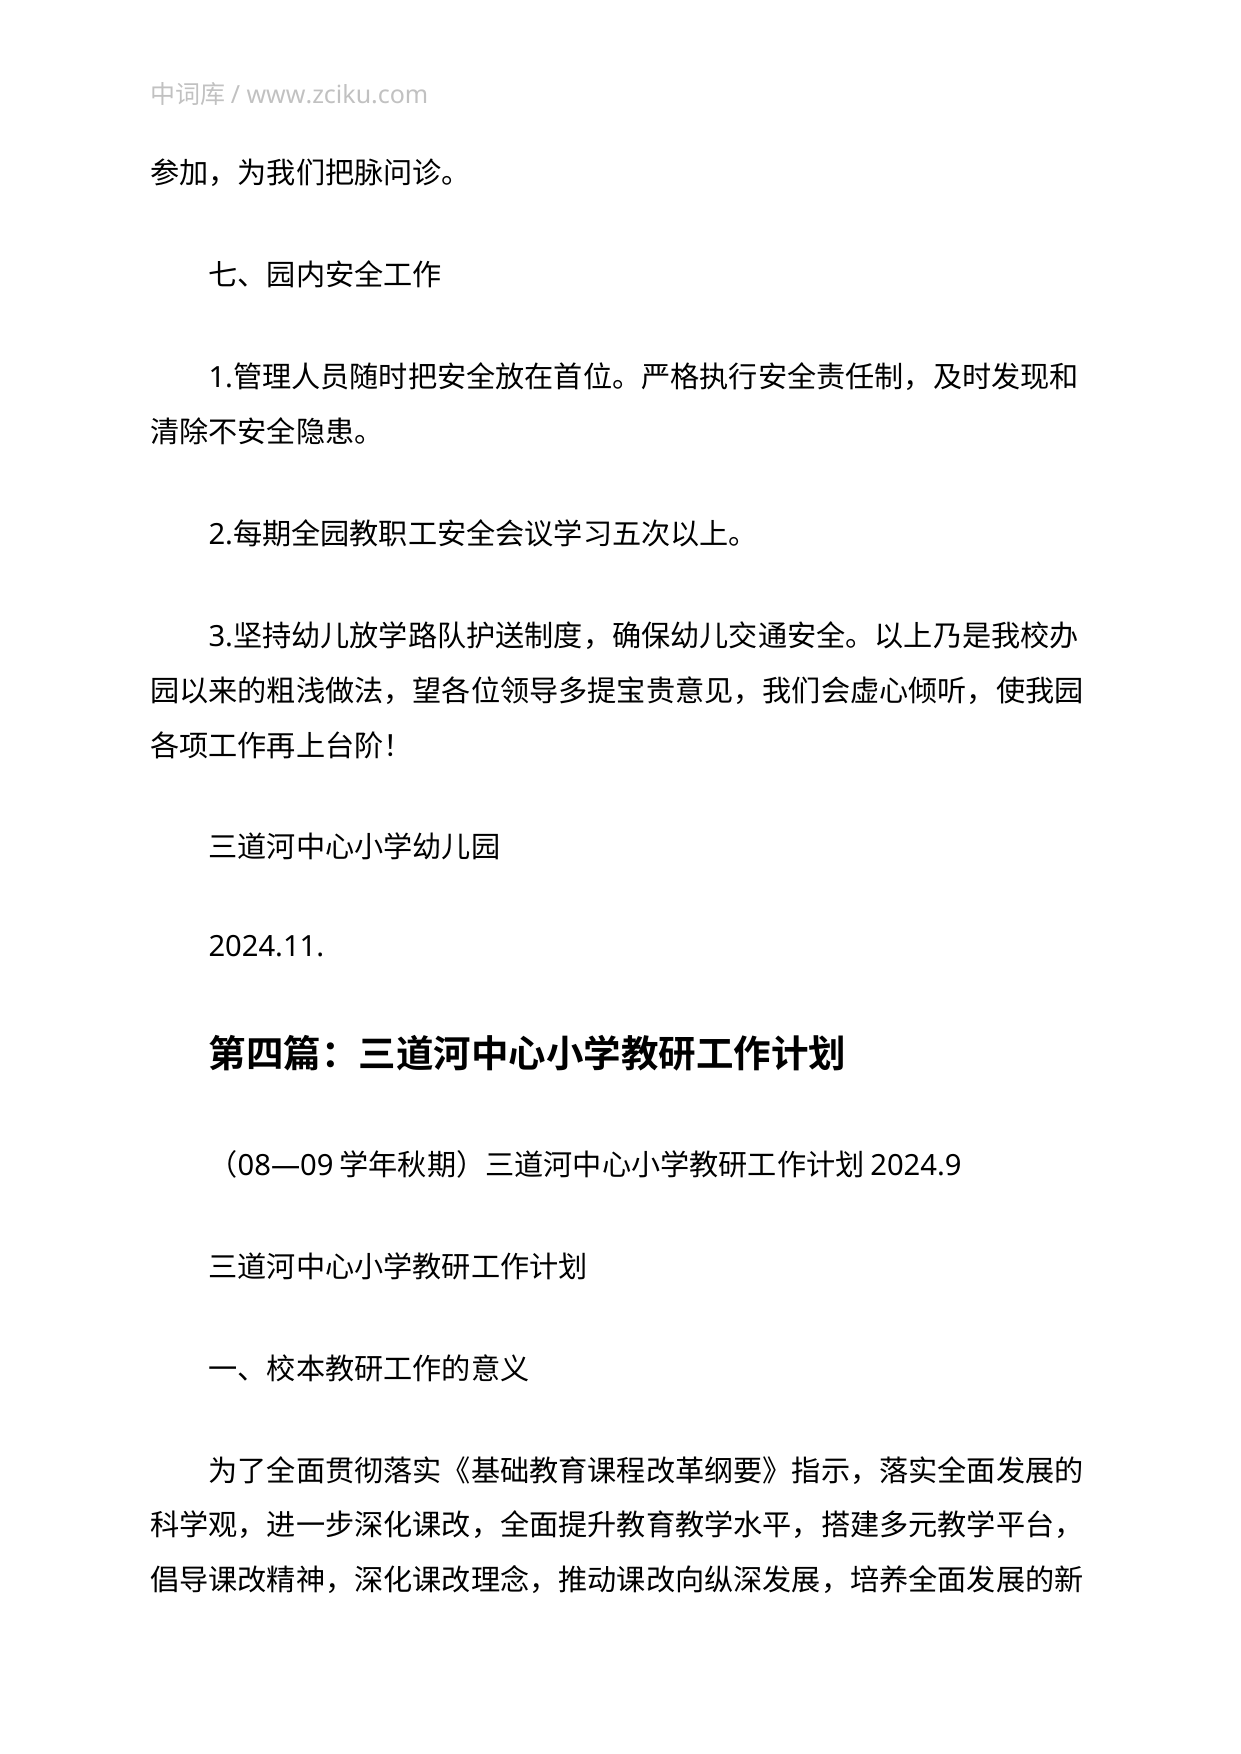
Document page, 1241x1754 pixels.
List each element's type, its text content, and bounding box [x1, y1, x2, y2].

text 一、校本教研工作的意义 [150, 1345, 1090, 1388]
text 三道河中心小学幼儿园 [150, 824, 1090, 866]
text 第四篇：三道河中心小学教研工作计划 [150, 1024, 1090, 1078]
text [150, 1447, 1090, 1599]
text 七、园内安全工作 [150, 252, 1090, 294]
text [150, 150, 1090, 192]
text 2024.11. [150, 926, 1090, 965]
text 1.管理人员随时把安全放在首位。严格执行安全责任制，及时发现和清除不安全隐患。 [150, 353, 1090, 451]
text 三道河中心小学教研工作计划 [150, 1243, 1090, 1286]
text 3.坚持幼儿放学路队护送制度，确保幼儿交通安全。以上乃是我校办园以来的粗浅做法，望各位领导多提宝贵意见，我们会虚心倾听，使我园各项工作再上台阶！ [150, 612, 1090, 764]
text （08—09学年秋期）三道河中心小学教研工作计划2024.9 [150, 1142, 1090, 1184]
text 2.每期全园教职工安全会议学习五次以上。 [150, 510, 1090, 553]
